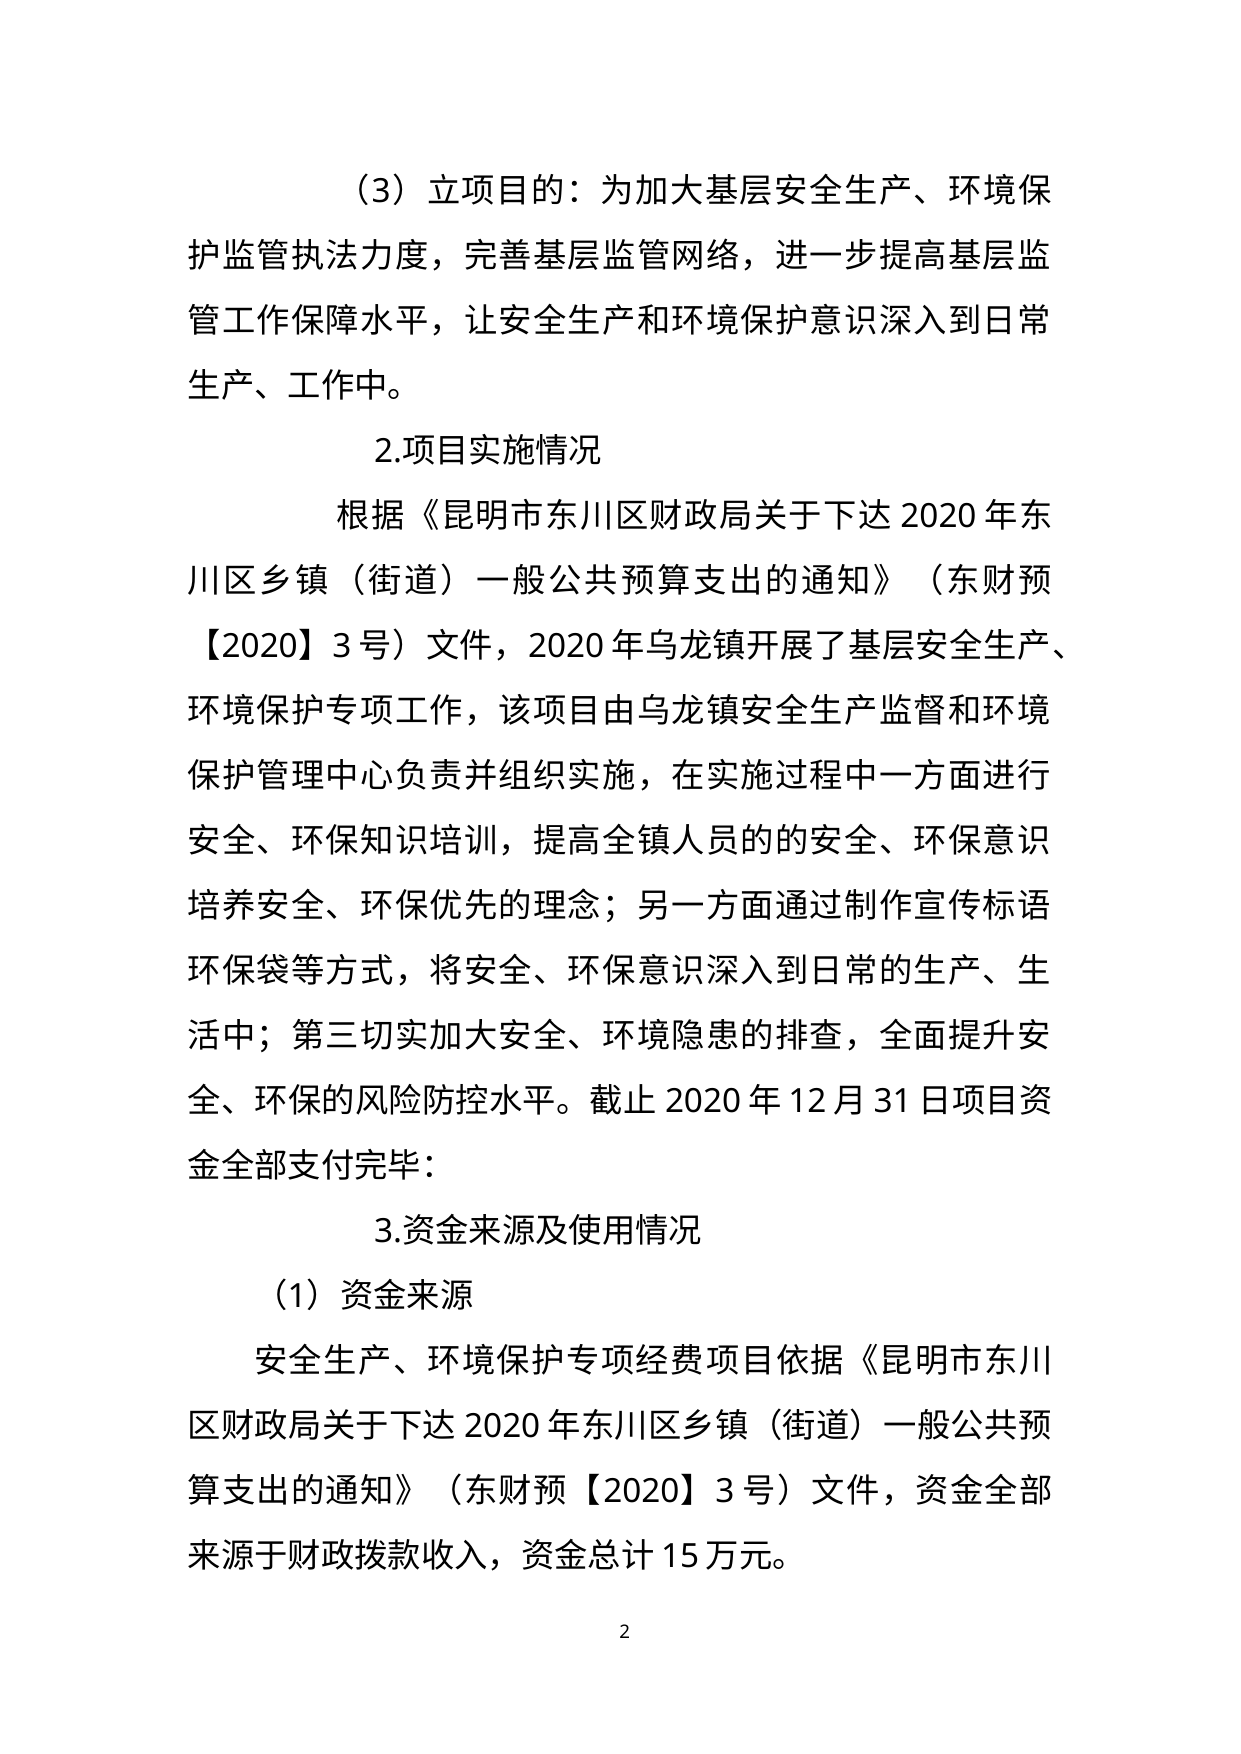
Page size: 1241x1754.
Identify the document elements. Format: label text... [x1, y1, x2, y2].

text 安全生产、环境保护专项经费项目依据《昆明市东川区财政局关于下达2020年东川区乡镇（街道）一般公共预算支出的通知》（东财预【2020】3号）文件，资金全部来源于财政拨款收入，资金总计15万元。 [187, 1325, 1053, 1585]
subtitle 2.项目实施情况 [187, 415, 1053, 480]
list （1）资金来源 [187, 1260, 1053, 1325]
subtitle 3.资金来源及使用情况 [187, 1195, 1053, 1260]
text 根据《昆明市东川区财政局关于下达2020年东川区乡镇（街道）一般公共预算支出的通知》（东财预【2020】3号）文件，2020年乌龙镇开展了基层安全生产、环境保护专项工作，该项目由乌龙镇安全生产监督和环境保护管理中心负责并组织实施，在实施过程中一方面进行安全、环保知识培训，提高全镇人员的的安全、环保意识，培养安全、环保优先的理念；另一方面通过制作宣传标语、环保袋等方式，将安全、环保意识深入到日常的生产、生活中；第三切实加大安全、环境隐患的排查，全面提升安全、环保的风险防控水平。截止2020年12月31日项目资金全部支付完毕： [187, 480, 1053, 1195]
text （3）立项目的：为加大基层安全生产、环境保护监管执法力度，完善基层监管网络，进一步提高基层监管工作保障水平，让安全生产和环境保护意识深入到日常生产、工作中。 [187, 155, 1053, 415]
